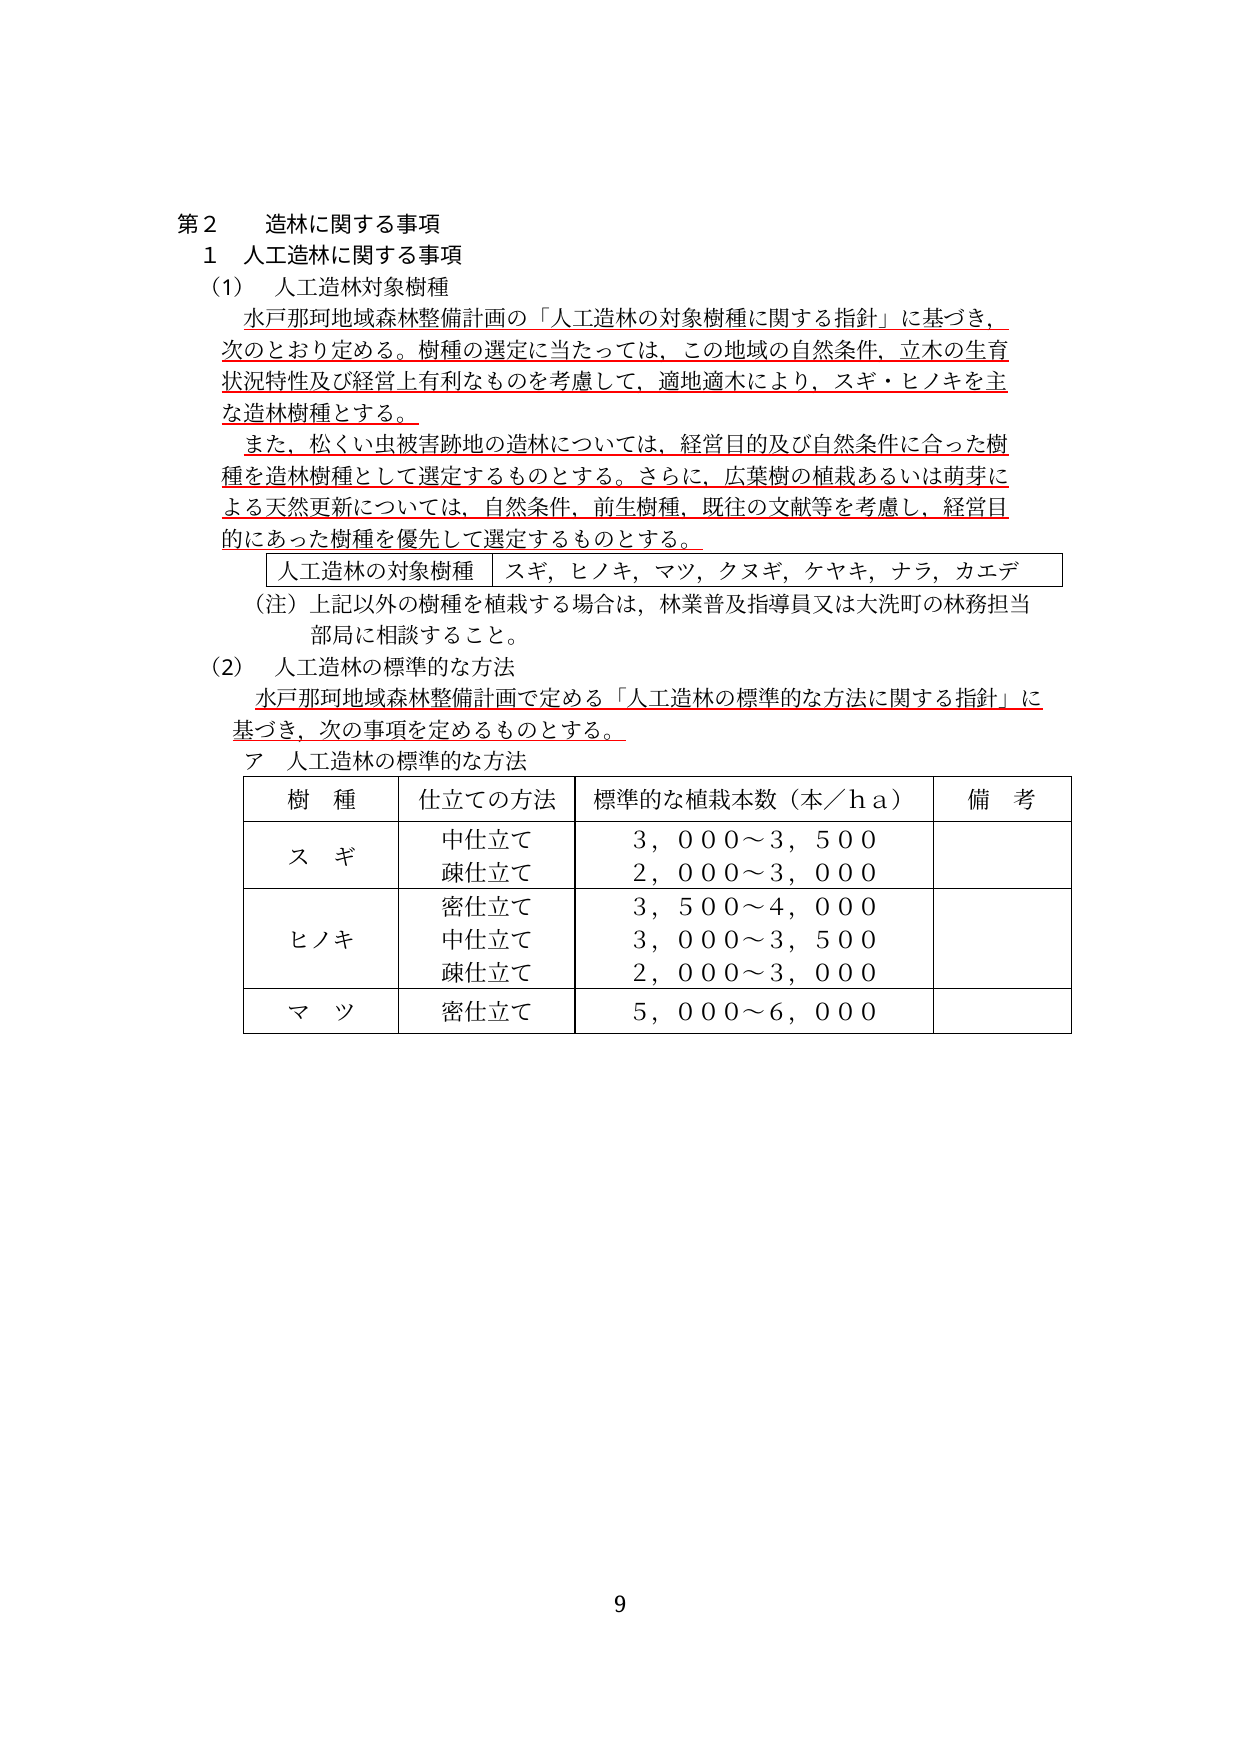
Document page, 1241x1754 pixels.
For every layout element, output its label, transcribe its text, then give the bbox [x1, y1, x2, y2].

table_cell マ ツ [244, 989, 398, 1033]
table_cell 密仕立て [399, 989, 574, 1033]
table_header スギ，ヒノキ，マツ，クヌギ，ケヤキ，ナラ，カエデ [493, 554, 1062, 586]
table_header 仕立ての方法 [399, 777, 574, 821]
subtitle １ 人工造林に関する事項 [199, 238, 1063, 270]
table_cell ヒノキ [244, 889, 398, 988]
list 的にあった樹種を優先して選定するものとする。 [221, 522, 1063, 553]
table_cell 中仕立て 疎仕立て [399, 822, 574, 888]
list 状況特性及び経営上有利なものを考慮して，適地適木により，スギ・ヒノキを主 [221, 364, 1063, 396]
list 種を造林樹種として選定するものとする。さらに，広葉樹の植栽あるいは萌芽に [221, 459, 1063, 490]
list な造林樹種とする。 [221, 396, 1063, 427]
text ア 人工造林の標準的な方法 [199, 744, 1063, 776]
list よる天然更新については，自然条件，前生樹種，既往の文献等を考慮し，経営目 [221, 490, 1063, 522]
table_header 樹 種 [244, 777, 398, 821]
table_cell ３，５００～４，０００ ３，０００～３，５００ ２，０００～３，０００ [576, 889, 933, 988]
table_cell [934, 822, 1071, 888]
list 人工造林の標準的な方法 [199, 650, 1063, 681]
list 水戸那珂地域森林整備計画で定める「人工造林の標準的な方法に関する指針」に [255, 681, 1063, 713]
table_cell [934, 989, 1071, 1033]
text 部局に相談すること。 [177, 618, 1063, 650]
list 次のとおり定める。樹種の選定に当たっては，この地域の自然条件，立木の生育 [221, 333, 1063, 364]
table_cell ５，０００～６，０００ [576, 989, 933, 1033]
list また，松くい虫被害跡地の造林については，経営目的及び自然条件に合った樹 [221, 427, 1063, 459]
table_cell 密仕立て 中仕立て 疎仕立て [399, 889, 574, 988]
table_header 人工造林の対象樹種 [267, 554, 492, 586]
subtitle 第２ 造林に関する事項 [177, 207, 1063, 238]
table_cell [934, 889, 1071, 988]
table_header 標準的な植栽本数（本／ｈａ） [576, 777, 933, 821]
list 基づき，次の事項を定めるものとする。 [232, 713, 1063, 744]
table_cell ３，０００～３，５００ ２，０００～３，０００ [576, 822, 933, 888]
table_cell ス ギ [244, 822, 398, 888]
text （注）上記以外の樹種を植栽する場合は，林業普及指導員又は大洗町の林務担当 [177, 587, 1063, 618]
list 人工造林対象樹種 [199, 270, 1063, 302]
list 水戸那珂地域森林整備計画の「人工造林の対象樹種に関する指針」に基づき， [244, 302, 1063, 333]
table_header 備 考 [934, 777, 1071, 821]
